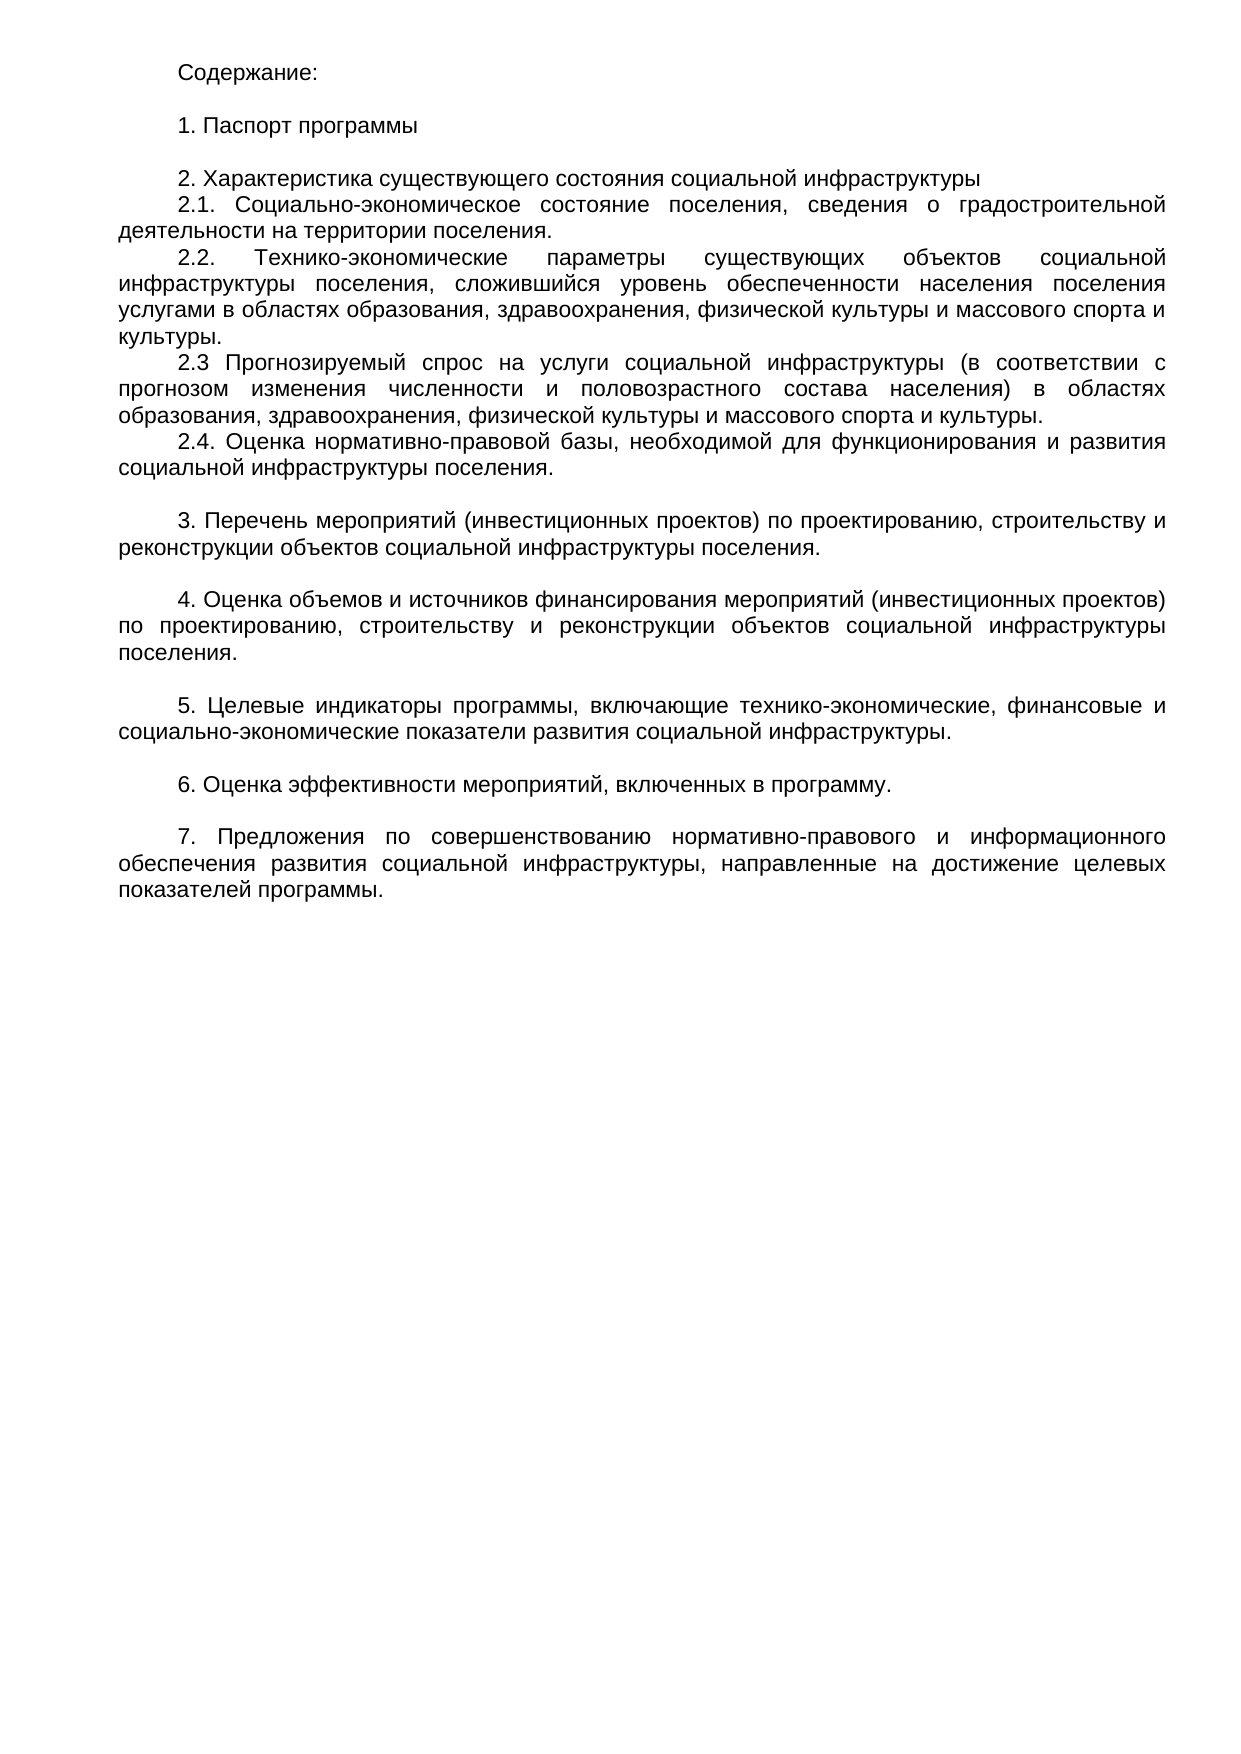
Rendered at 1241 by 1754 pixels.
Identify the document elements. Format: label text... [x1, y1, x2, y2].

text 2.1. Социально-экономическое состояние поселения, сведения о градостроительной деятельности на территории поселения. [118, 191, 1167, 243]
text 2. Характеристика существующего состояния социальной инфраструктуры [118, 164, 1167, 191]
text 4. Оценка объемов и источников финансирования мероприятий (инвестиционных проектов) по проектированию, строительству и реконструкции объектов социальной инфраструктуры поселения. [118, 586, 1167, 665]
text 6. Оценка эффективности мероприятий, включенных в программу. [118, 771, 1167, 797]
text Содержание: [118, 59, 1167, 85]
text 7. Предложения по совершенствованию нормативно-правового и информационного обеспечения развития социальной инфраструктуры, направленные на достижение целевых показателей программы. [118, 823, 1167, 902]
text 3. Перечень мероприятий (инвестиционных проектов) по проектированию, строительству и реконструкции объектов социальной инфраструктуры поселения. [118, 507, 1167, 560]
text 2.2. Технико-экономические параметры существующих объектов социальной инфраструктуры поселения, сложившийся уровень обеспеченности населения поселения услугами в областях образования, здравоохранения, физической культуры и массового спорта и культуры. [118, 243, 1167, 349]
text 2.3 Прогнозируемый спрос на услуги социальной инфраструктуры (в соответствии с прогнозом изменения численности и половозрастного состава населения) в областях образования, здравоохранения, физической культуры и массового спорта и культуры. [118, 349, 1167, 428]
text 2.4. Оценка нормативно-правовой базы, необходимой для функционирования и развития социальной инфраструктуры поселения. [118, 428, 1167, 481]
text 5. Целевые индикаторы программы, включающие технико-экономические, финансовые и социально-экономические показатели развития социальной инфраструктуры. [118, 692, 1167, 744]
text 1. Паспорт программы [118, 112, 1167, 138]
